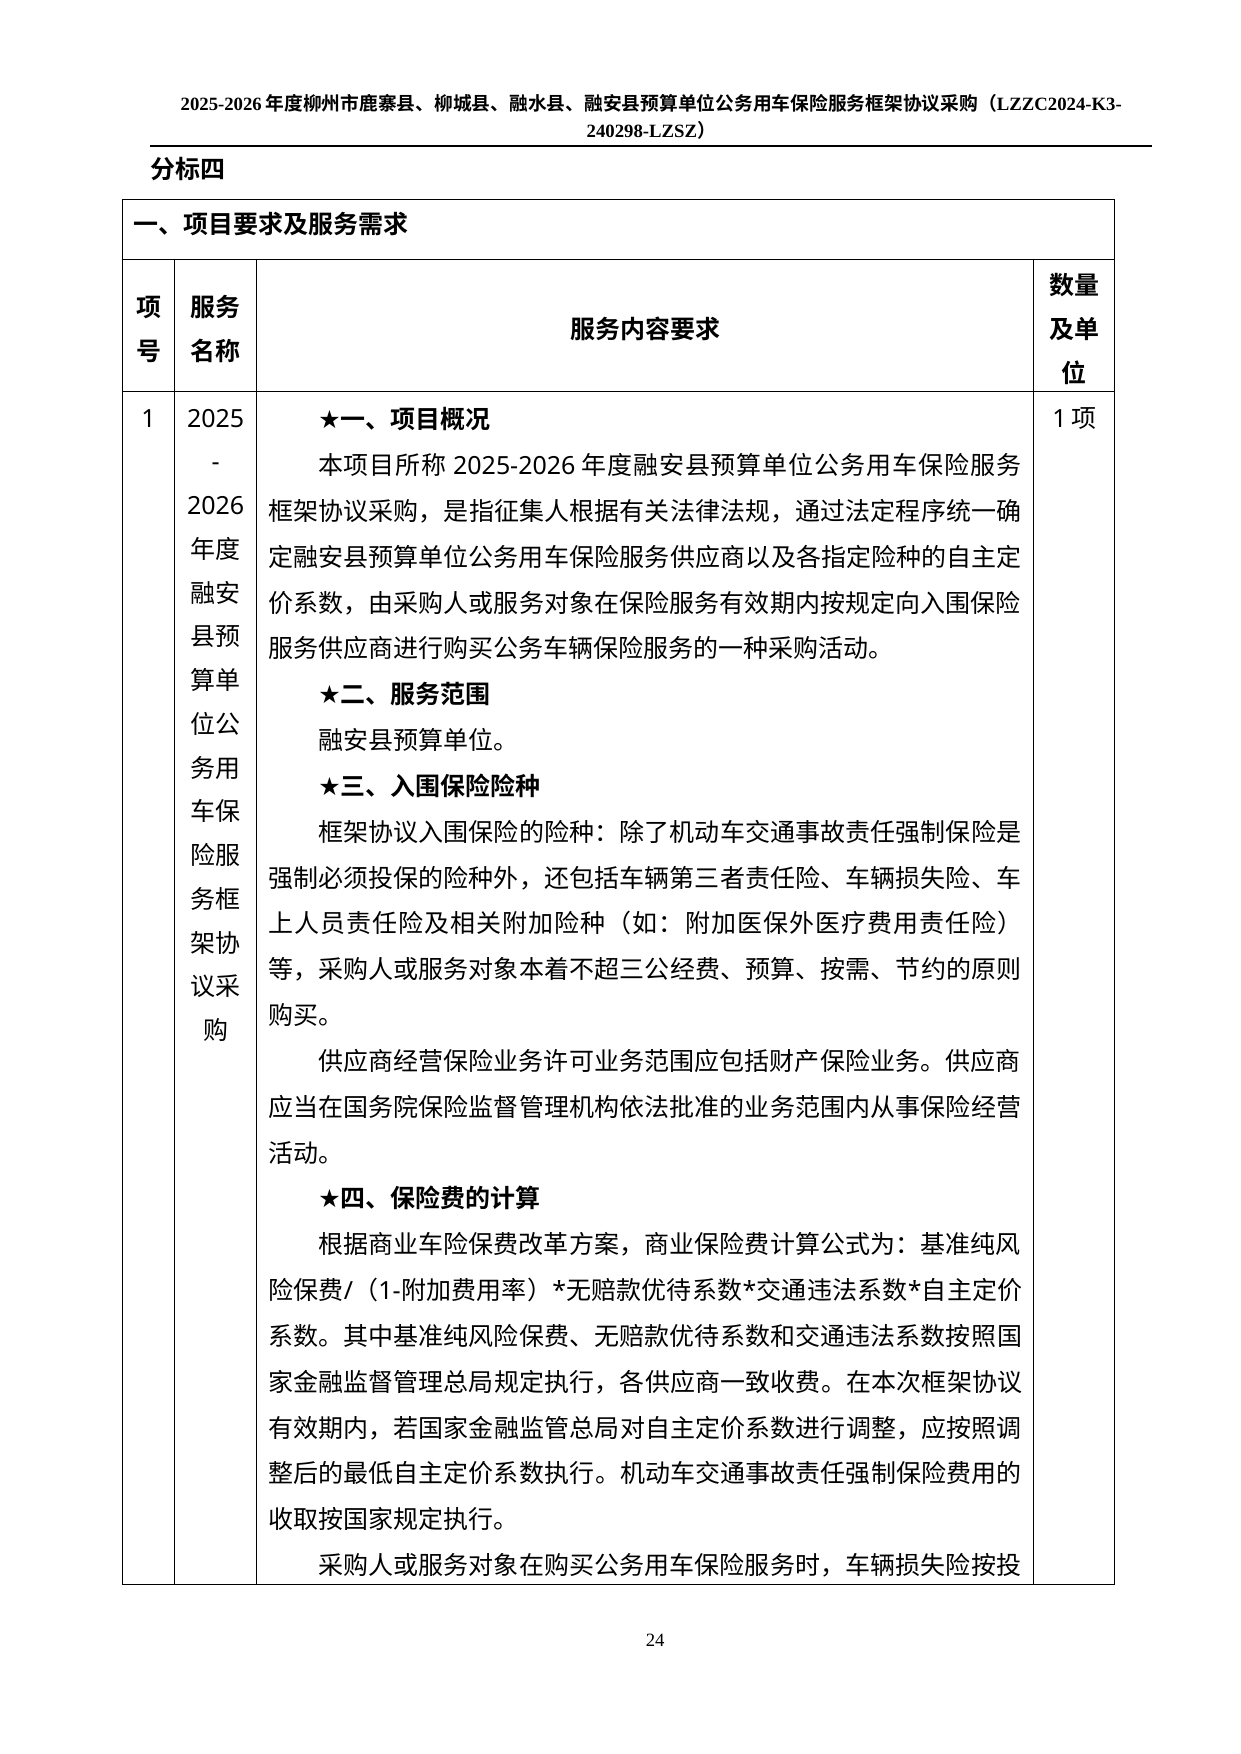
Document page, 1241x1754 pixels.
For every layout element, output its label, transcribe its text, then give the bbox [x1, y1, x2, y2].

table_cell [175, 392, 256, 1584]
table_header 一、项目要求及服务需求 [123, 200, 1114, 259]
table_cell 项号 [123, 260, 174, 391]
table_cell 1项 [1034, 392, 1114, 1584]
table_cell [257, 392, 1033, 1584]
text 分标四 [150, 150, 1152, 186]
table_cell 服务 名称 [175, 260, 256, 391]
table_cell 服务内容要求 [257, 260, 1033, 391]
table_cell 数量及单位 [1034, 260, 1114, 391]
table_cell 1 [123, 392, 174, 1584]
